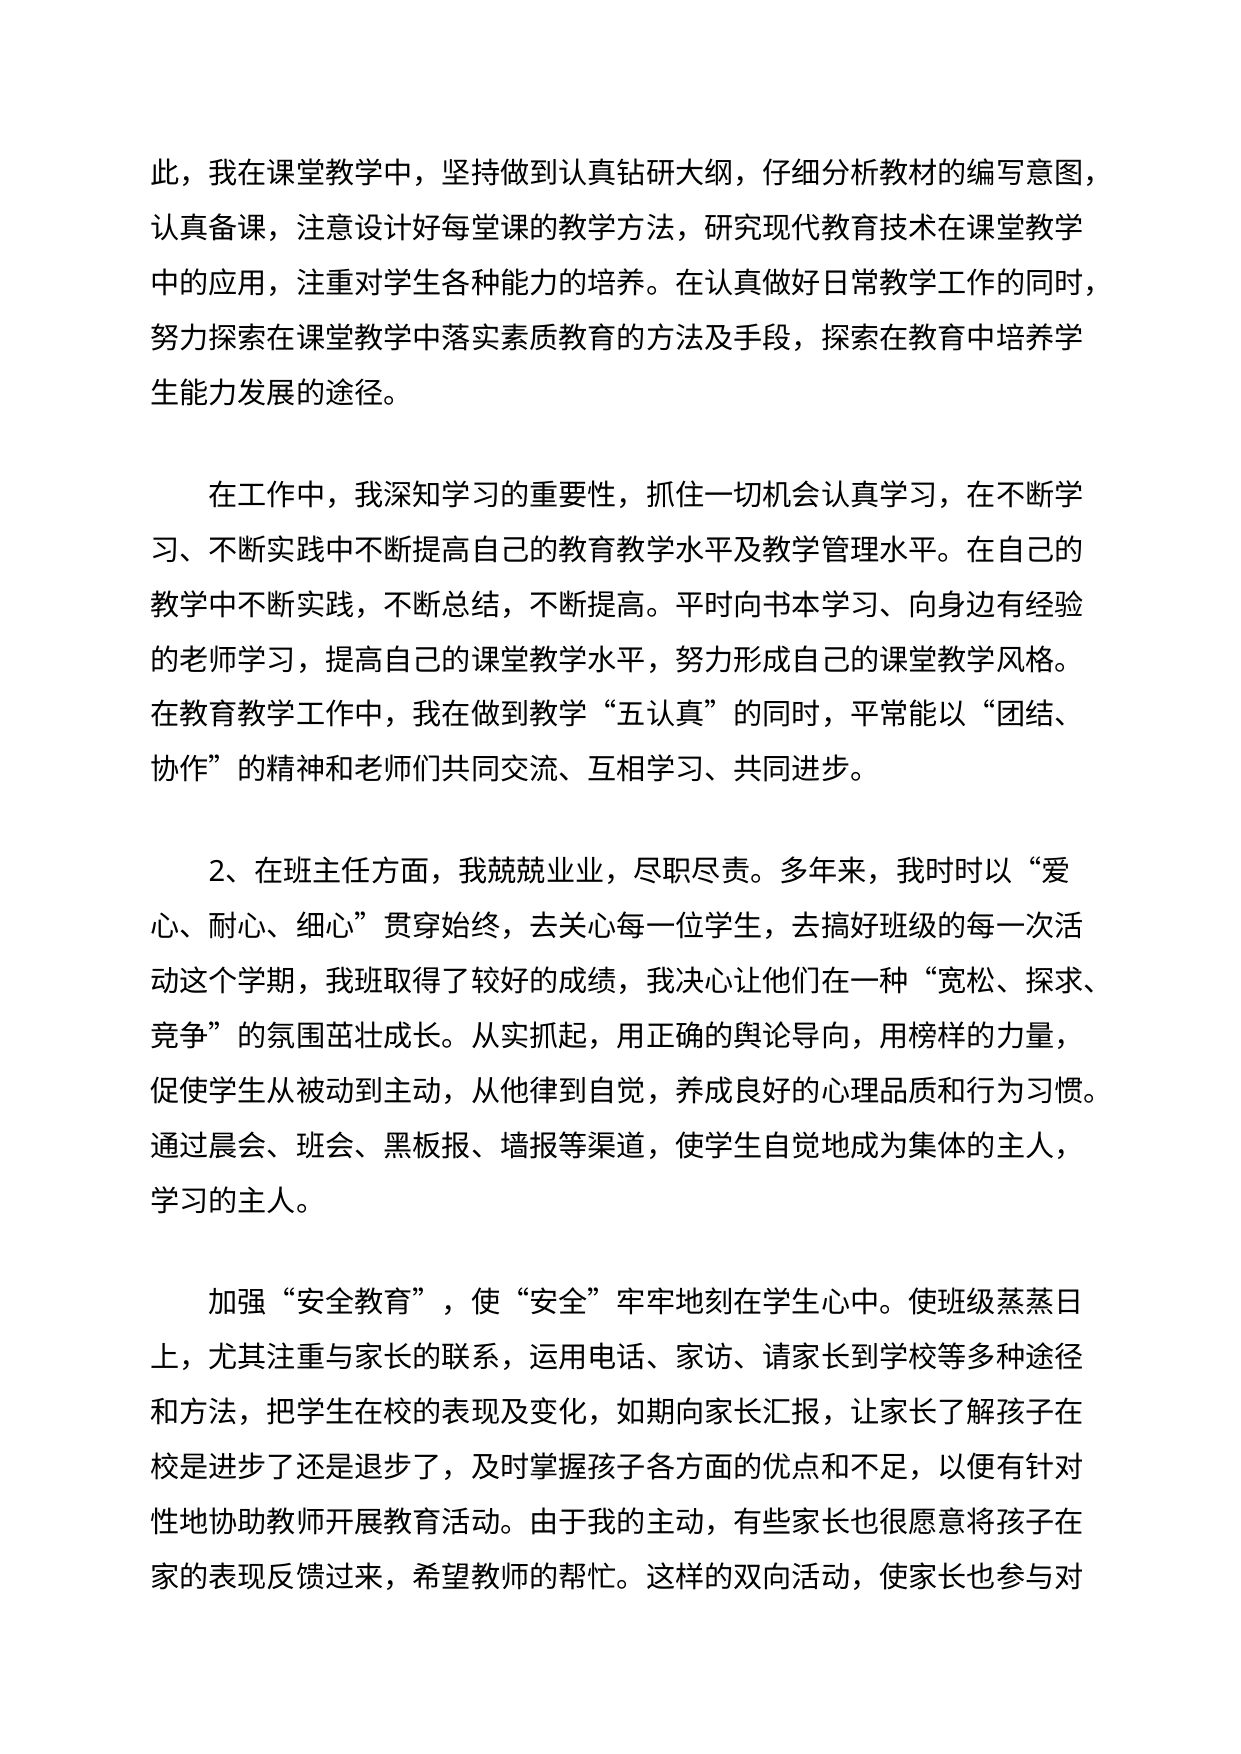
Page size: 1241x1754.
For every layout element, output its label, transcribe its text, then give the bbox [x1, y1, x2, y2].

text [150, 150, 1090, 412]
text 在工作中，我深知学习的重要性，抓住一切机会认真学习，在不断学习、不断实践中不断提高自己的教育教学水平及教学管理水平。在自己的教学中不断实践，不断总结，不断提高。平时向书本学习、向身边有经验的老师学习，提高自己的课堂教学水平，努力形成自己的课堂教学风格。在教育教学工作中，我在做到教学“五认真”的同时，平常能以“团结、协作”的精神和老师们共同交流、互相学习、共同进步。 [150, 471, 1090, 788]
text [150, 1279, 1090, 1596]
text 2、在班主任方面，我兢兢业业，尽职尽责。多年来，我时时以“爱心、耐心、细心”贯穿始终，去关心每一位学生，去搞好班级的每一次活动这个学期，我班取得了较好的成绩，我决心让他们在一种“宽松、探求、竞争”的氛围茁壮成长。从实抓起，用正确的舆论导向，用榜样的力量，促使学生从被动到主动，从他律到自觉，养成良好的心理品质和行为习惯。通过晨会、班会、黑板报、墙报等渠道，使学生自觉地成为集体的主人，学习的主人。 [150, 848, 1090, 1219]
